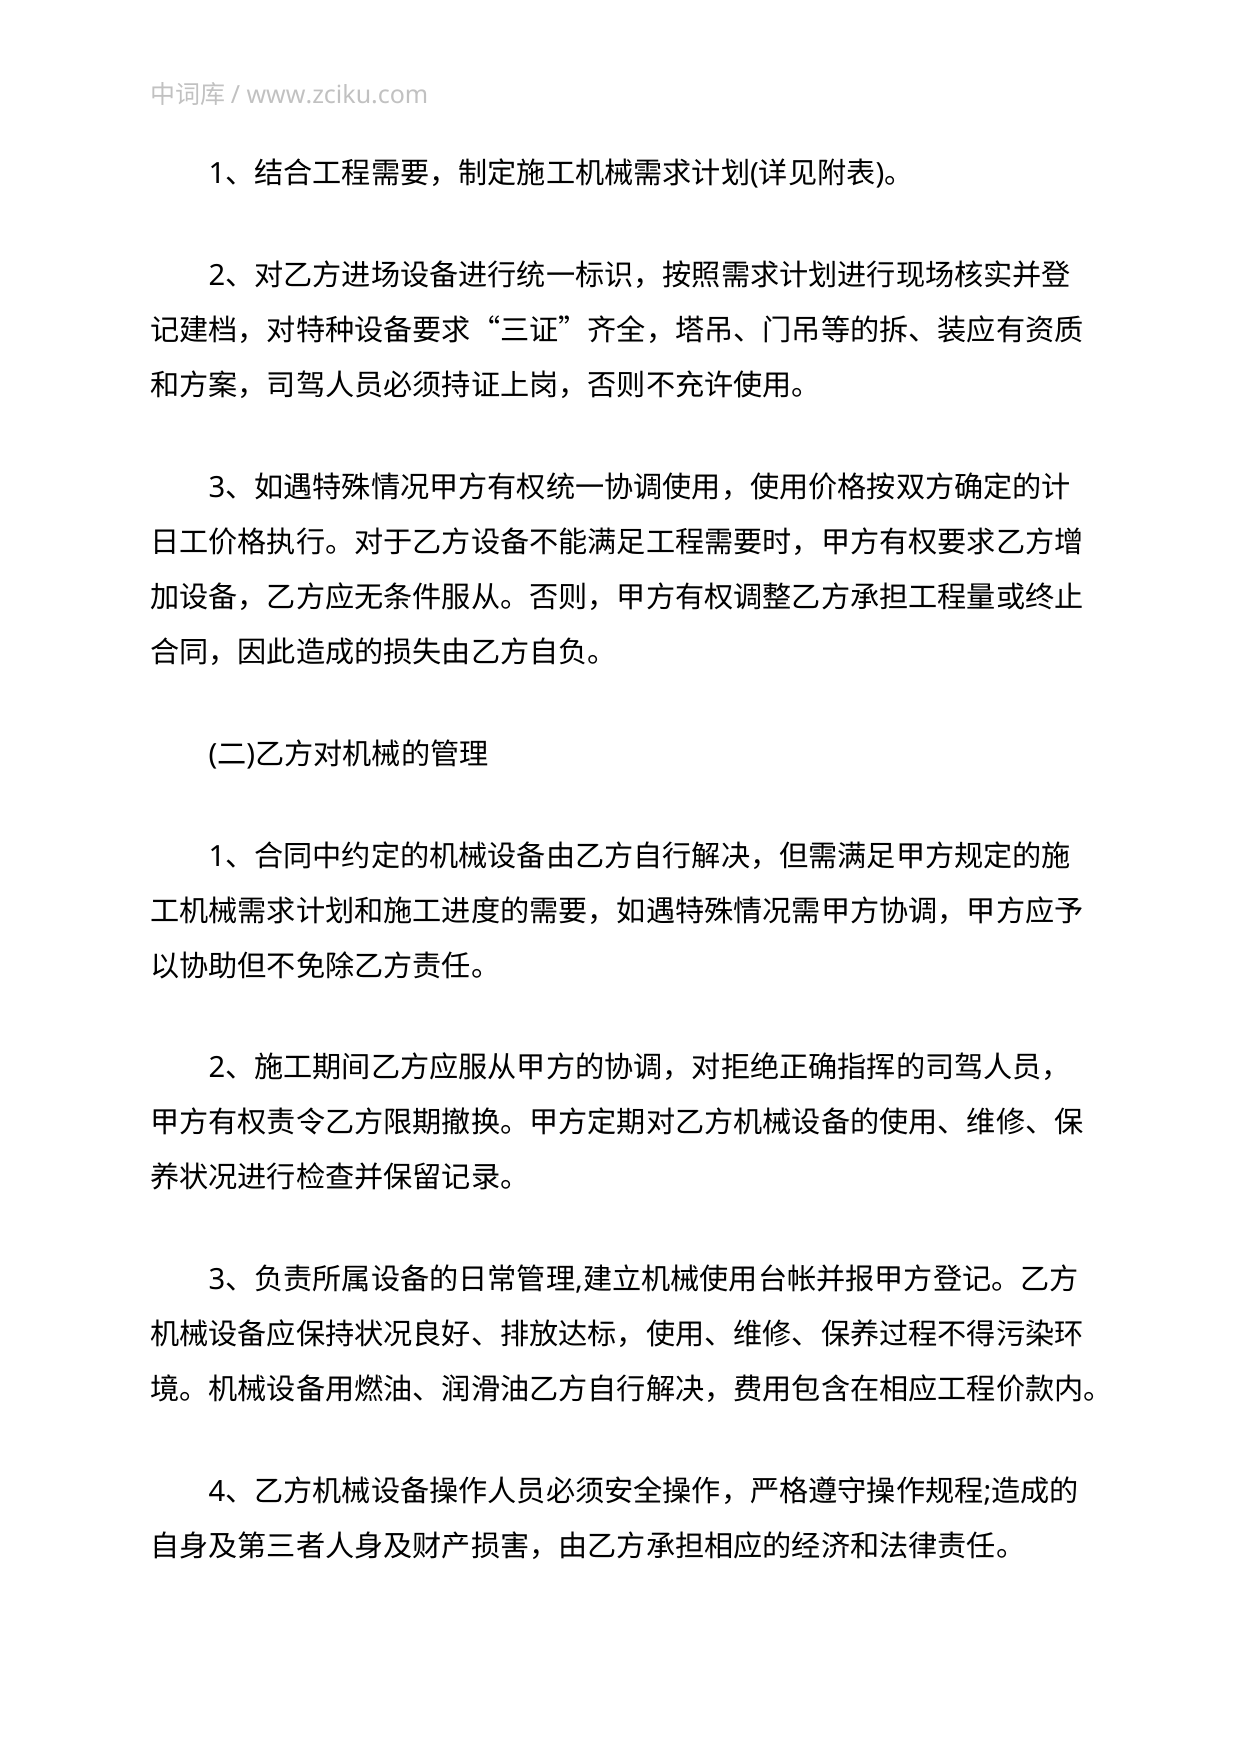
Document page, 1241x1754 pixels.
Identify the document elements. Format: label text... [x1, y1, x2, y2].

text 2、对乙方进场设备进行统一标识，按照需求计划进行现场核实并登记建档，对特种设备要求“三证”齐全，塔吊、门吊等的拆、装应有资质和方案，司驾人员必须持证上岗，否则不充许使用。 [150, 252, 1090, 404]
text (二)乙方对机械的管理 [150, 730, 1090, 773]
text 3、如遇特殊情况甲方有权统一协调使用，使用价格按双方确定的计日工价格执行。对于乙方设备不能满足工程需要时，甲方有权要求乙方增加设备，乙方应无条件服从。否则，甲方有权调整乙方承担工程量或终止合同，因此造成的损失由乙方自负。 [150, 464, 1090, 671]
text 1、合同中约定的机械设备由乙方自行解决，但需满足甲方规定的施工机械需求计划和施工进度的需要，如遇特殊情况需甲方协调，甲方应予以协助但不免除乙方责任。 [150, 832, 1090, 984]
text 4、乙方机械设备操作人员必须安全操作，严格遵守操作规程;造成的自身及第三者人身及财产损害，由乙方承担相应的经济和法律责任。 [150, 1467, 1090, 1564]
text 2、施工期间乙方应服从甲方的协调，对拒绝正确指挥的司驾人员，甲方有权责令乙方限期撤换。甲方定期对乙方机械设备的使用、维修、保养状况进行检查并保留记录。 [150, 1044, 1090, 1196]
text 3、负责所属设备的日常管理,建立机械使用台帐并报甲方登记。乙方机械设备应保持状况良好、排放达标，使用、维修、保养过程不得污染环境。机械设备用燃油、润滑油乙方自行解决，费用包含在相应工程价款内。 [150, 1256, 1090, 1408]
text 1、结合工程需要，制定施工机械需求计划(详见附表)。 [150, 150, 1090, 192]
